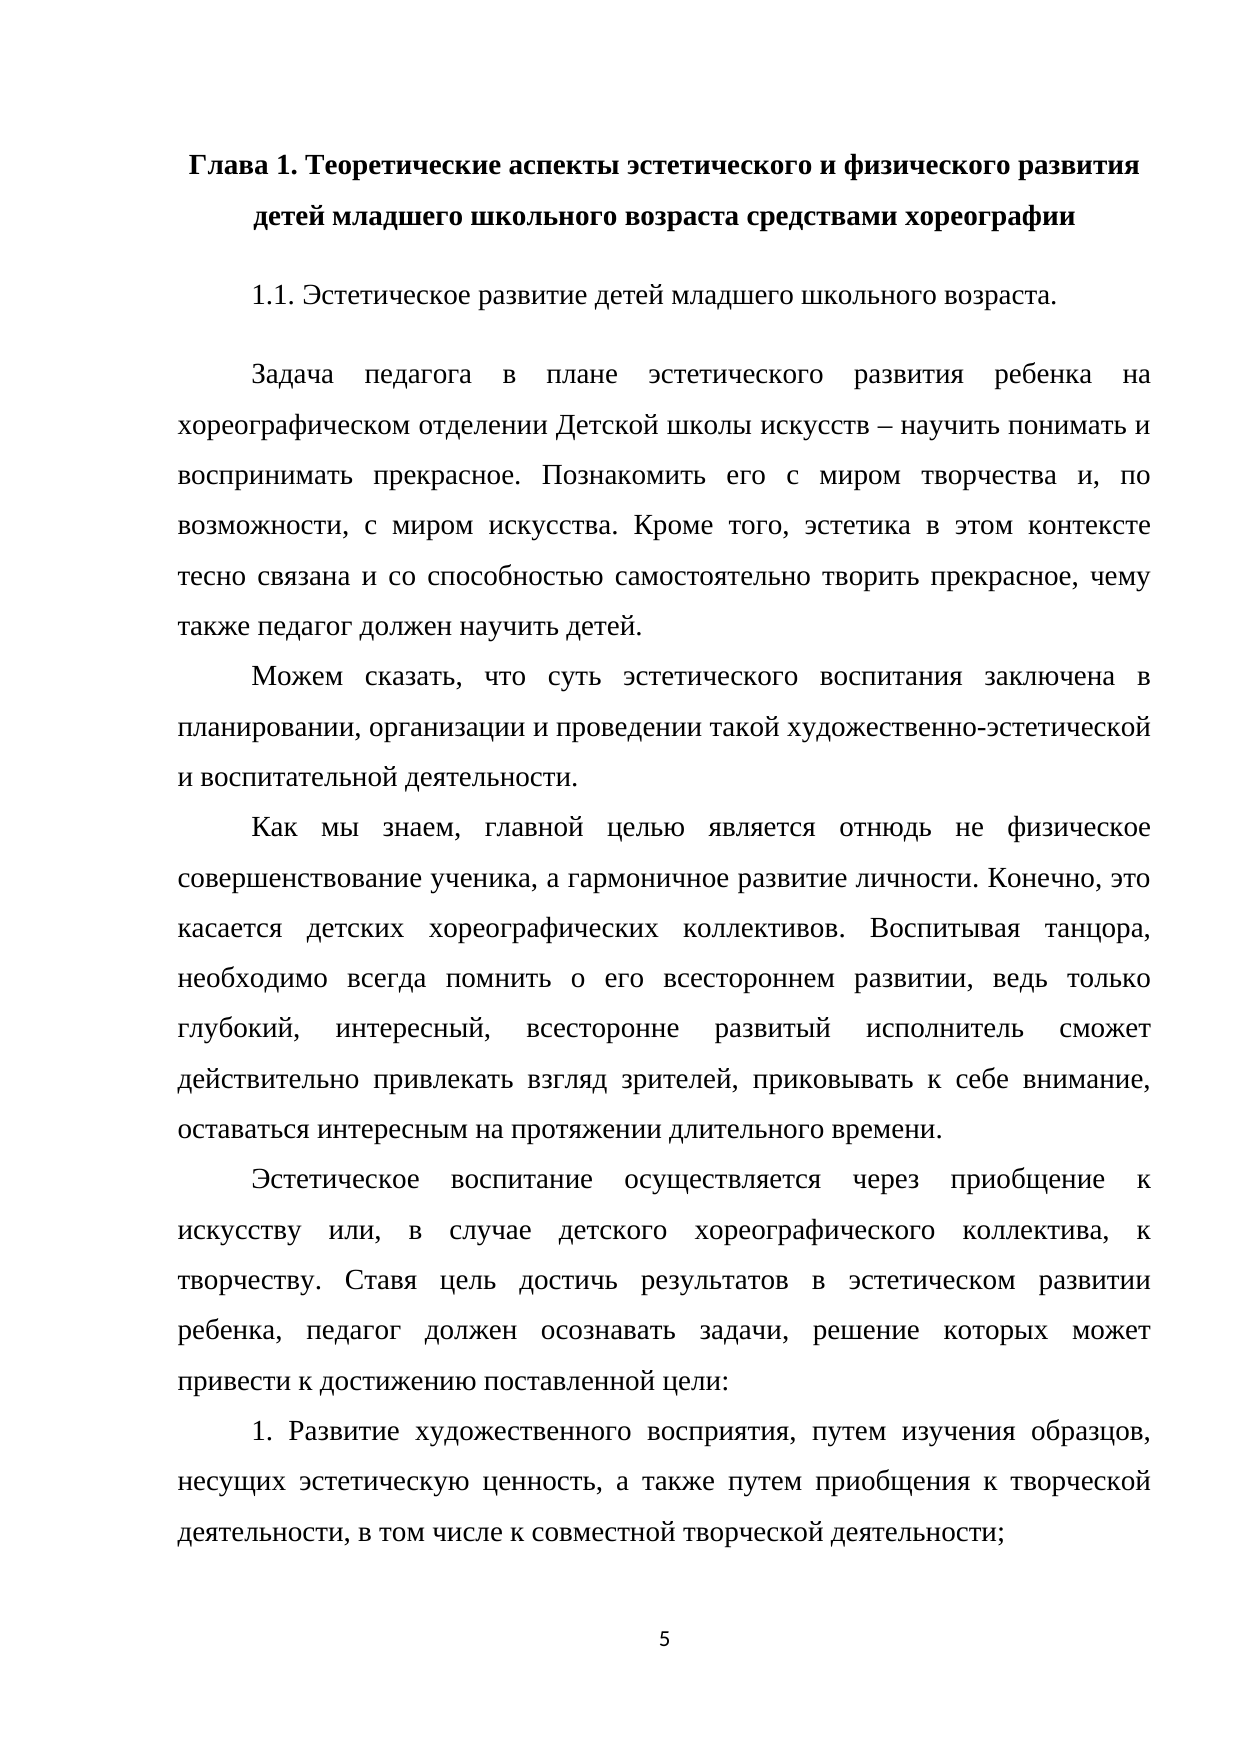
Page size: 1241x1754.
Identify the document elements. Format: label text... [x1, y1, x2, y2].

subtitle 1.1. Эстетическое развитие детей младшего школьного возраста. [177, 277, 1152, 311]
text Эстетическое воспитание осуществляется через приобщение к искусству или, в случае детского хореографического коллектива, к творчеству. Ставя цель достичь результатов в эстетическом развитии ребенка, педагог должен осознавать задачи, решение которых может привести к достижению поставленной цели: [177, 1162, 1152, 1396]
subtitle Глава 1. Теоретические аспекты эстетического и физического развития детей младшего школьного возраста средствами хореографии [177, 147, 1152, 231]
text Можем сказать, что суть эстетического воспитания заключена в планировании, организации и проведении такой художественно-эстетической и воспитательной деятельности. [177, 658, 1152, 793]
text Как мы знаем, главной целью является отнюдь не физическое совершенствование ученика, а гармоничное развитие личности. Конечно, это касается детских хореографических коллективов. Воспитывая танцора, необходимо всегда помнить о его всестороннем развитии, ведь только глубокий, интересный, всесторонне развитый исполнитель сможет действительно привлекать взгляд зрителей, приковывать к себе внимание, оставаться интересным на протяжении длительного времени. [177, 809, 1152, 1145]
text Задача педагога в плане эстетического развития ребенка на хореографическом отделении Детской школы искусств – научить понимать и воспринимать прекрасное. Познакомить его с миром творчества и, по возможности, с миром искусства. Кроме того, эстетика в этом контексте тесно связана и со способностью самостоятельно творить прекрасное, чему также педагог должен научить детей. [177, 357, 1152, 642]
text 1. Развитие художественного восприятия, путем изучения образцов, несущих эстетическую ценность, а также путем приобщения к творческой деятельности, в том числе к совместной творческой деятельности; [177, 1413, 1152, 1547]
